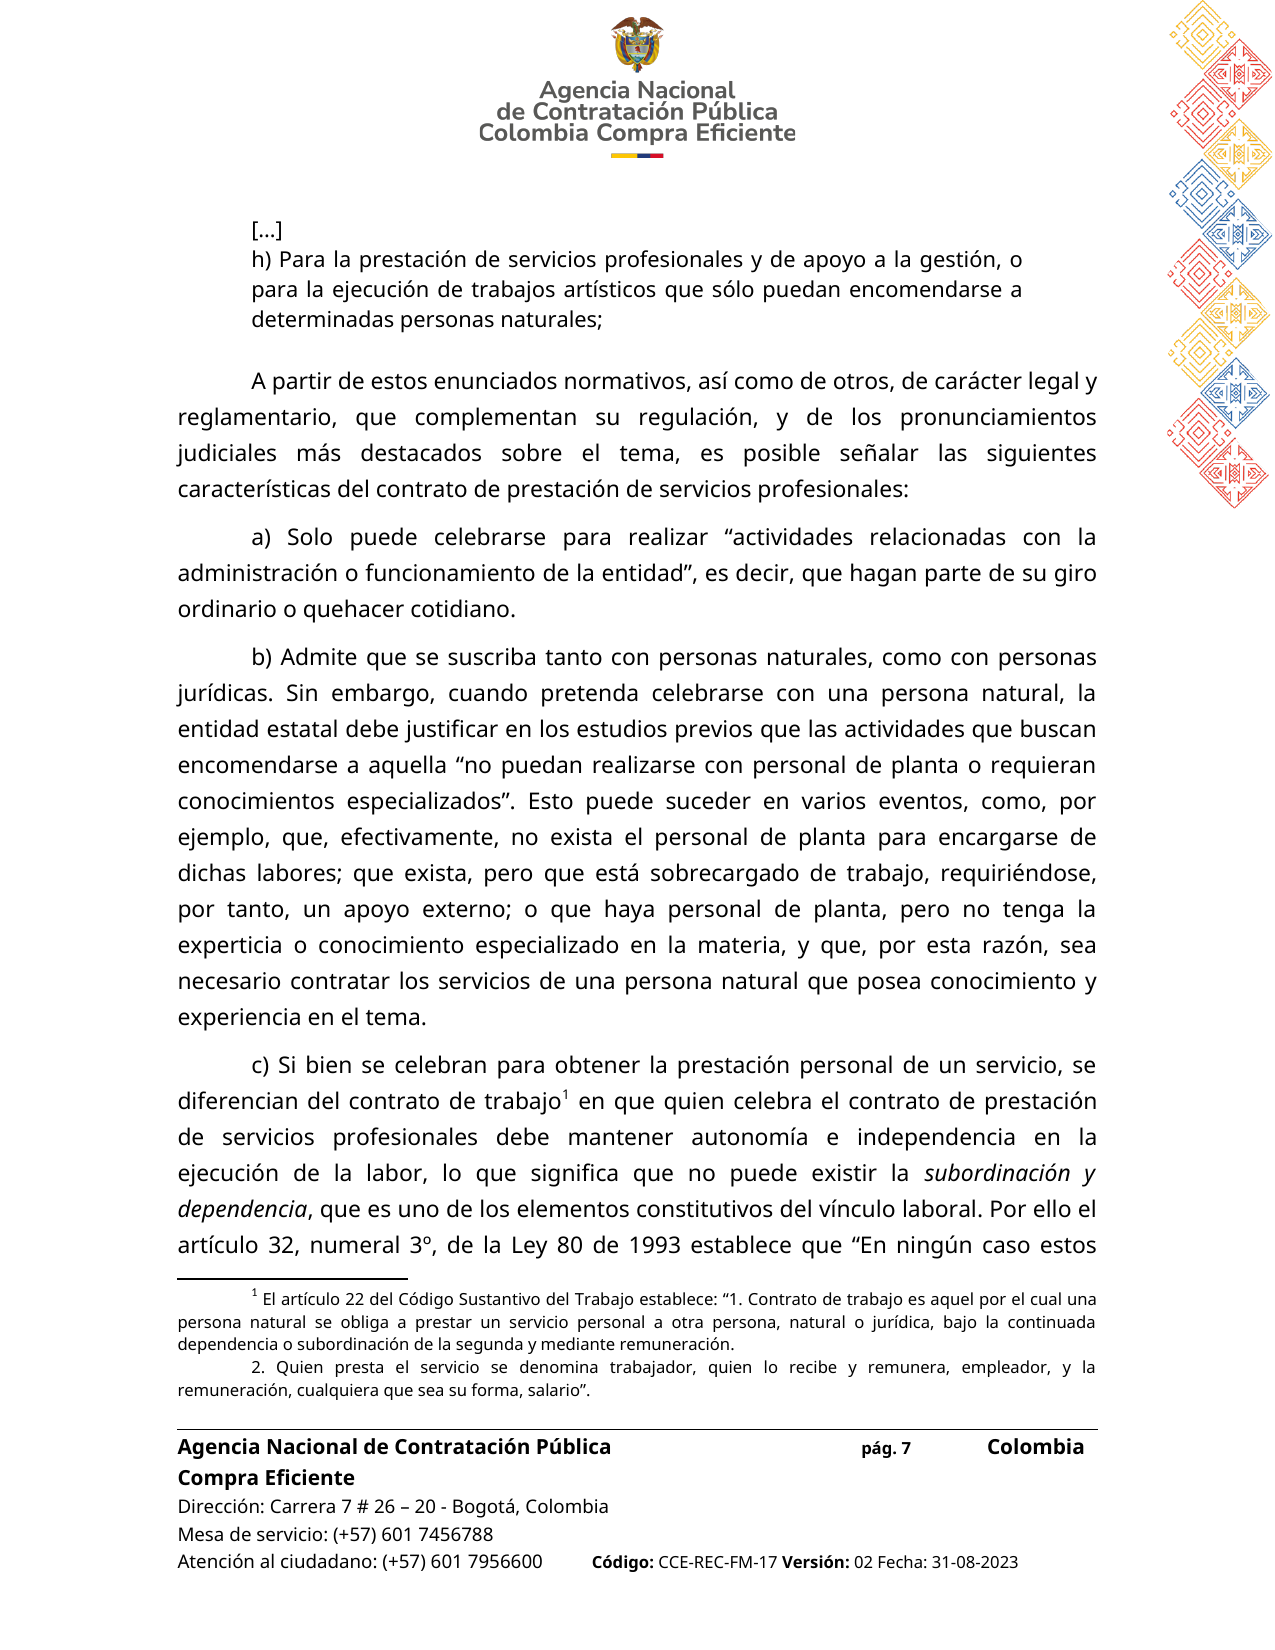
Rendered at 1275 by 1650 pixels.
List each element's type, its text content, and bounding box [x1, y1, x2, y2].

text a) Solo puede celebrarse para realizar “actividades relacionadas con la administración o funcionamiento de la entidad”, es decir, que hagan parte de su giro ordinario o quehacer cotidiano. [177, 521, 1098, 624]
text A partir de estos enunciados normativos, así como de otros, de carácter legal y reglamentario, que complementan su regulación, y de los pronunciamientos judiciales más destacados sobre el tema, es posible señalar las siguientes características del contrato de prestación de servicios profesionales: [177, 365, 1098, 504]
picture [1165, 0, 1272, 506]
text b) Admite que se suscriba tanto con personas naturales, como con personas jurídicas. Sin embargo, cuando pretenda celebrarse con una persona natural, la entidad estatal debe justificar en los estudios previos que las actividades que buscan encomendarse a aquella “no puedan realizarse con personal de planta o requieran conocimientos especializados”. Esto puede suceder en varios eventos, como, por ejemplo, que, efectivamente, no exista el personal de planta para encargarse de dichas labores; que exista, pero que está sobrecargado de trabajo, requiriéndose, por tanto, un apoyo externo; o que haya personal de planta, pero no tenga la experticia o conocimiento especializado en la materia, y que, por esta razón, sea necesario contratar los servicios de una persona natural que posea conocimiento y experiencia en el tema. [177, 641, 1098, 1032]
picture [479, 17, 796, 158]
text […] [251, 214, 1024, 244]
text h) Para la prestación de servicios profesionales y de apoyo a la gestión, o para la ejecución de trabajos artísticos que sólo puedan encomendarse a determinadas personas naturales; [251, 244, 1024, 333]
